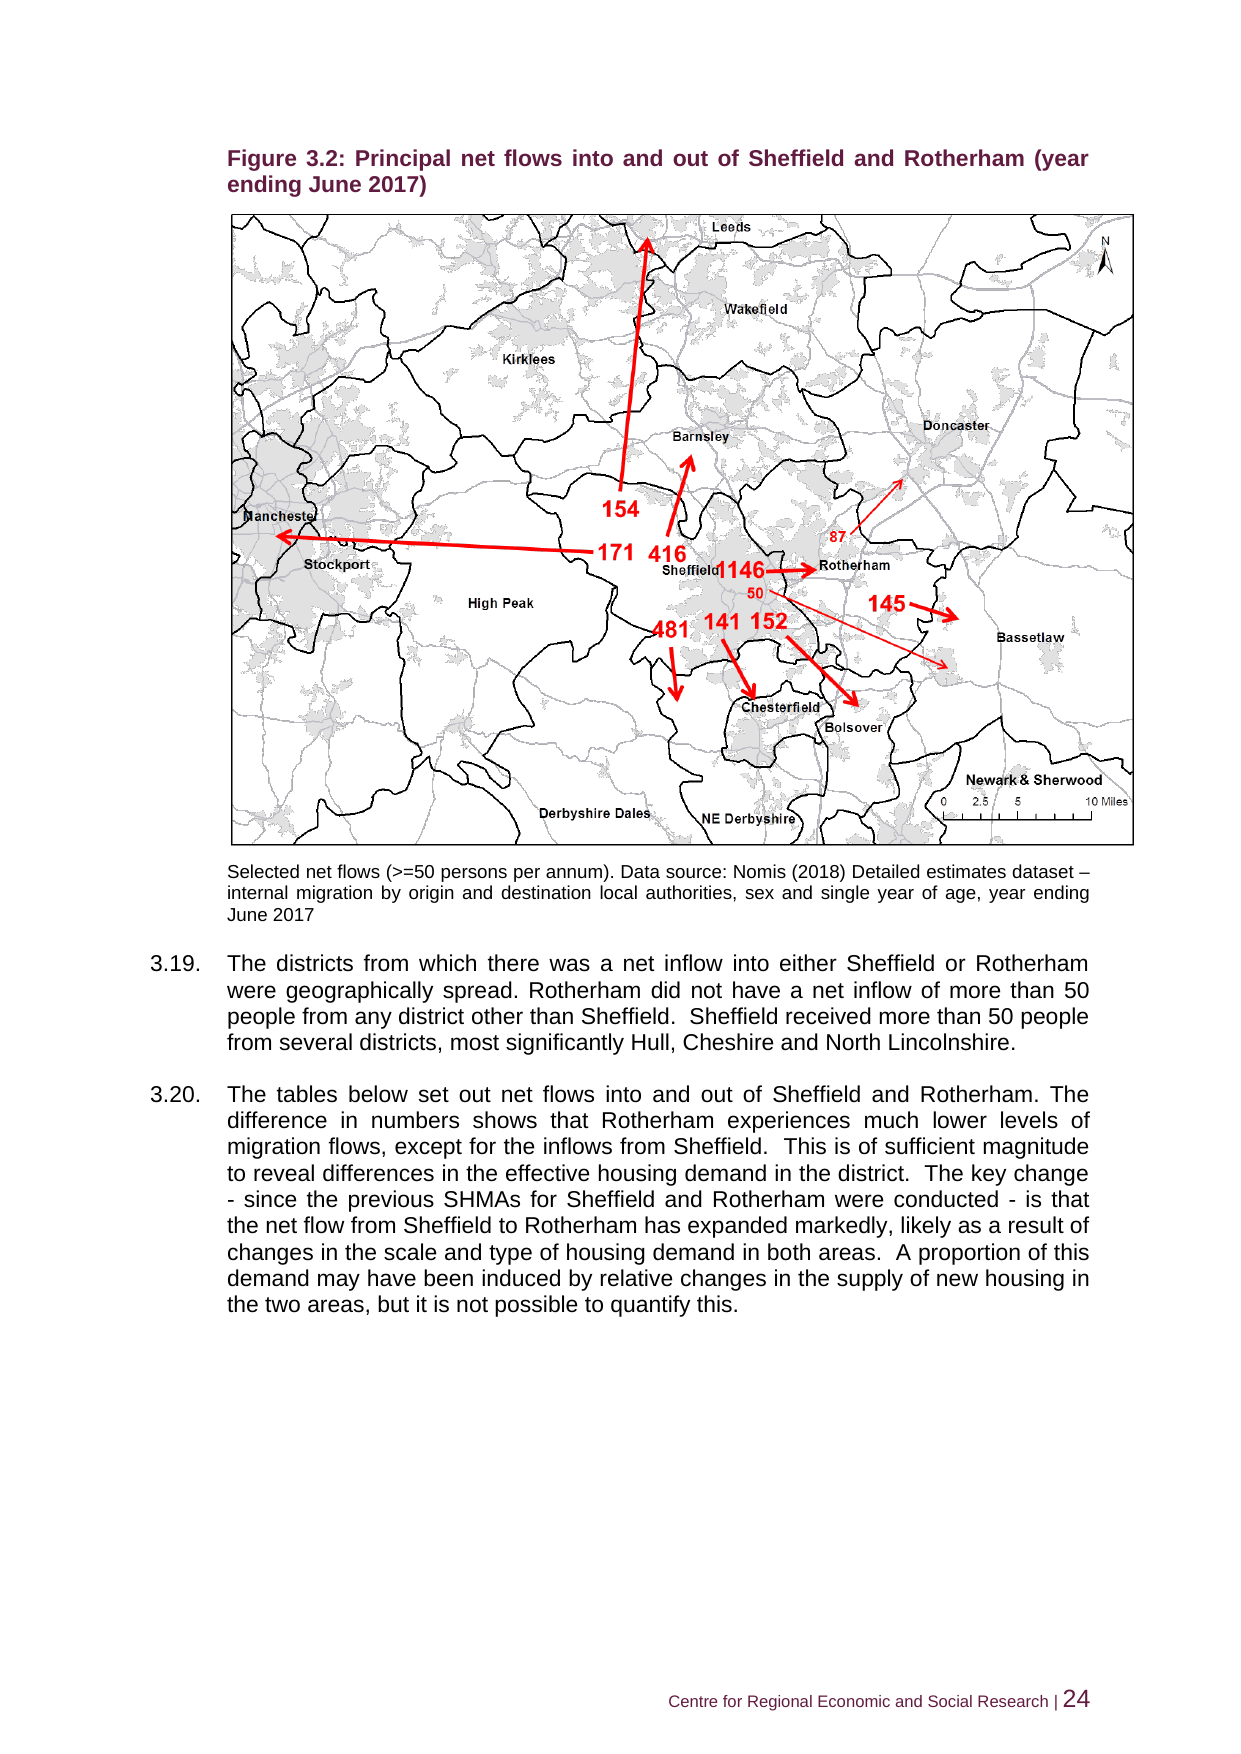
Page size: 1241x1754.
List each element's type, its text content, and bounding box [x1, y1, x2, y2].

list The districts from which there was a net inflow into either Sheffield or Rotherham were geographically spread. Rotherham did not have a net inflow of more than 50 people from any district other than Sheffield. Sheffield received more than 50 people from several districts, most significantly Hull, Cheshire and North Lincolnshire. [150, 950, 1090, 1056]
list The tables below set out net flows into and out of Sheffield and Rotherham. The difference in numbers shows that Rotherham experiences much lower levels of migration flows, except for the inflows from Sheffield. This is of sufficient magnitude to reveal differences in the effective housing demand in the district. The key change - since the previous SHMAs for Sheffield and Rotherham were conducted - is that the net flow from Sheffield to Rotherham has expanded markedly, likely as a result of changes in the scale and type of housing demand in both areas. A proportion of this demand may have been induced by relative changes in the supply of new housing in the two areas, but it is not possible to quantify this. [150, 1081, 1090, 1318]
text Selected net flows (>=50 persons per annum). Data source: Nomis (2018) Detailed estimates dataset – internal migration by origin and destination local authorities, sex and single year of age, year ending June 2017 [227, 861, 1090, 925]
picture [226, 210, 1138, 848]
subtitle Figure 3.2: Principal net flows into and out of Sheffield and Rotherham (year ending June 2017) [227, 145, 1090, 198]
